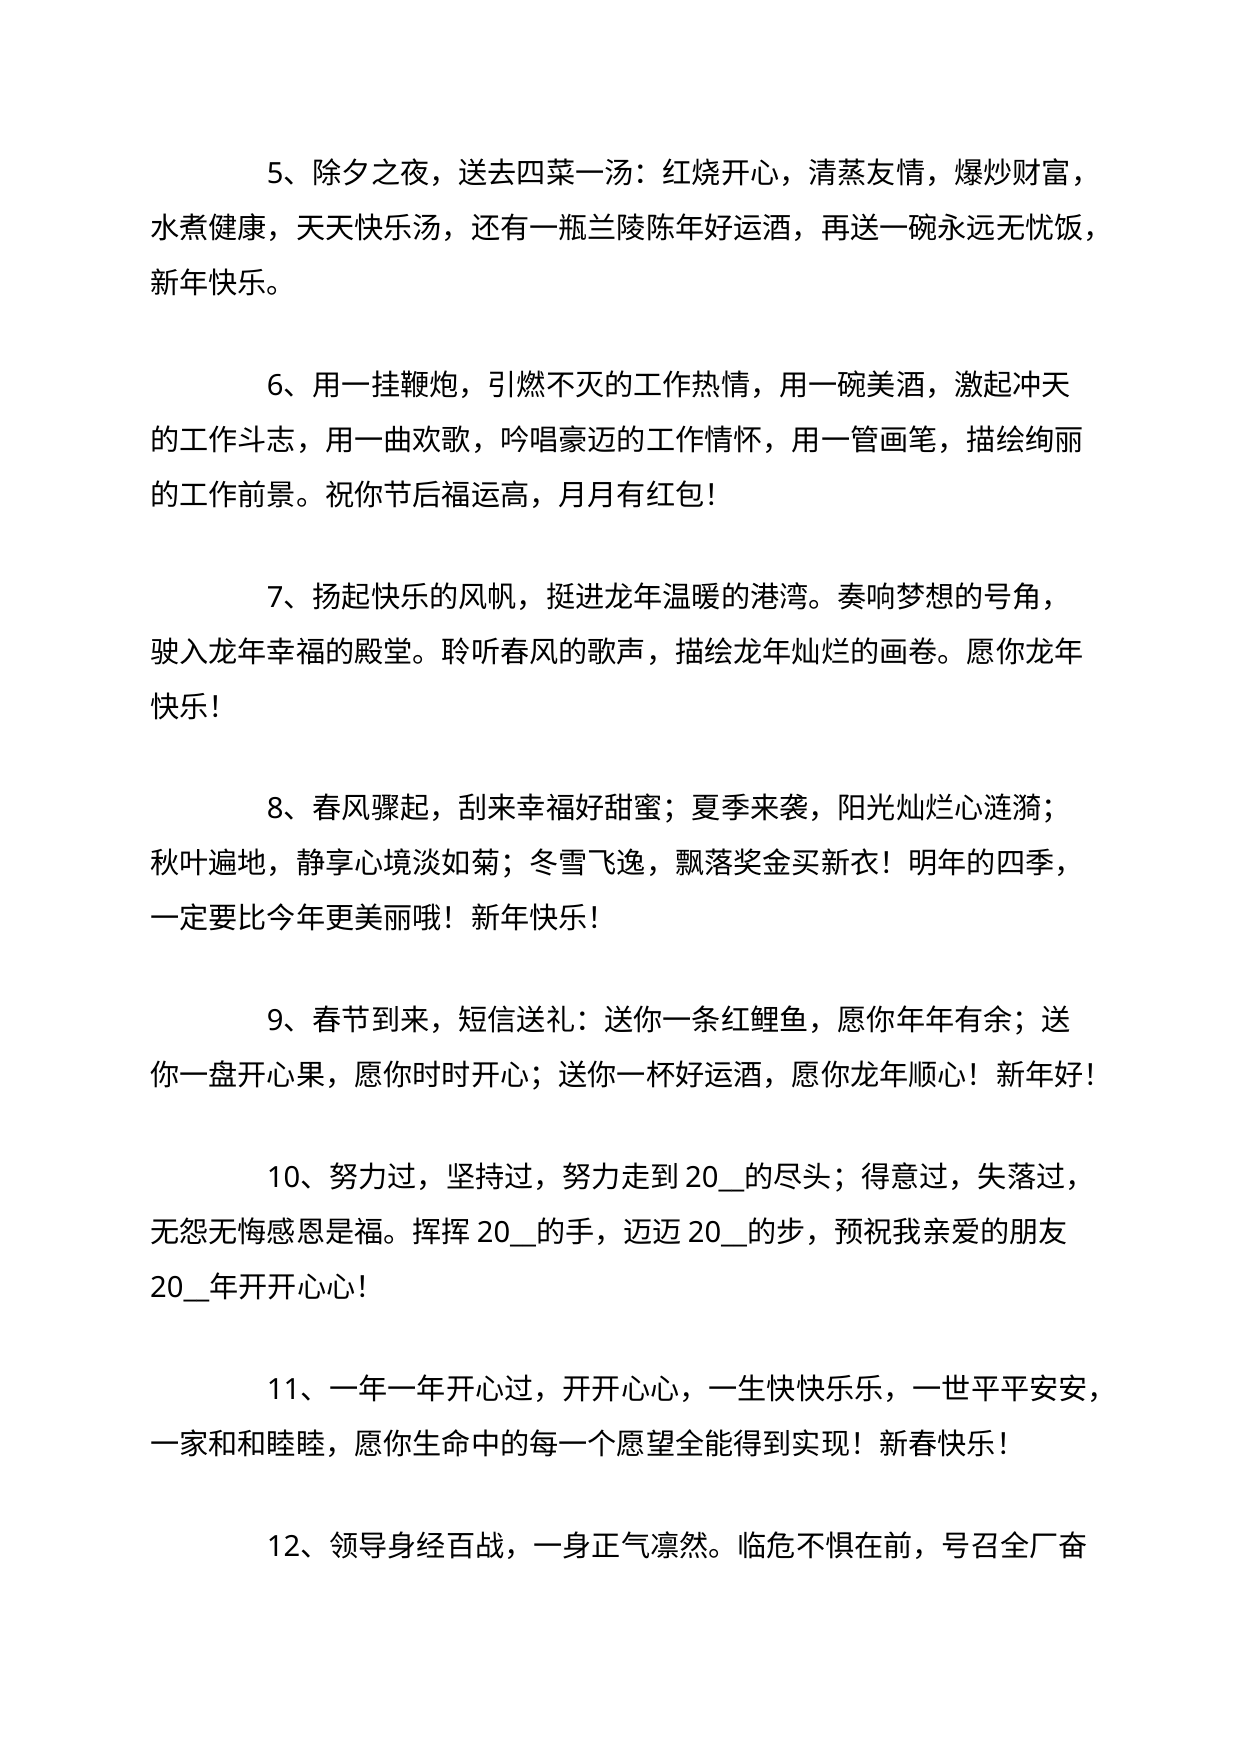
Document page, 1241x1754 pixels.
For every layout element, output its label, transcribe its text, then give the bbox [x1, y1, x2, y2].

text 11、一年一年开心过，开开心心，一生快快乐乐，一世平平安安，一家和和睦睦，愿你生命中的每一个愿望全能得到实现！新春快乐！ [150, 1365, 1090, 1463]
text 10、努力过，坚持过，努力走到20__的尽头；得意过，失落过，无怨无悔感恩是福。挥挥20__的手，迈迈20__的步，预祝我亲爱的朋友20__年开开心心！ [150, 1153, 1090, 1306]
text 7、扬起快乐的风帆，挺进龙年温暖的港湾。奏响梦想的号角，驶入龙年幸福的殿堂。聆听春风的歌声，描绘龙年灿烂的画卷。愿你龙年快乐！ [150, 573, 1090, 726]
text 6、用一挂鞭炮，引燃不灭的工作热情，用一碗美酒，激起冲天的工作斗志，用一曲欢歌，吟唱豪迈的工作情怀，用一管画笔，描绘绚丽的工作前景。祝你节后福运高，月月有红包！ [150, 362, 1090, 514]
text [150, 1522, 1090, 1564]
text 9、春节到来，短信送礼：送你一条红鲤鱼，愿你年年有余；送你一盘开心果，愿你时时开心；送你一杯好运酒，愿你龙年顺心！新年好！ [150, 997, 1090, 1094]
text 5、除夕之夜，送去四菜一汤：红烧开心，清蒸友情，爆炒财富，水煮健康，天天快乐汤，还有一瓶兰陵陈年好运酒，再送一碗永远无忧饭，新年快乐。 [150, 150, 1090, 302]
text 8、春风骤起，刮来幸福好甜蜜；夏季来袭，阳光灿烂心涟漪；秋叶遍地，静享心境淡如菊；冬雪飞逸，飘落奖金买新衣！明年的四季，一定要比今年更美丽哦！新年快乐！ [150, 785, 1090, 937]
